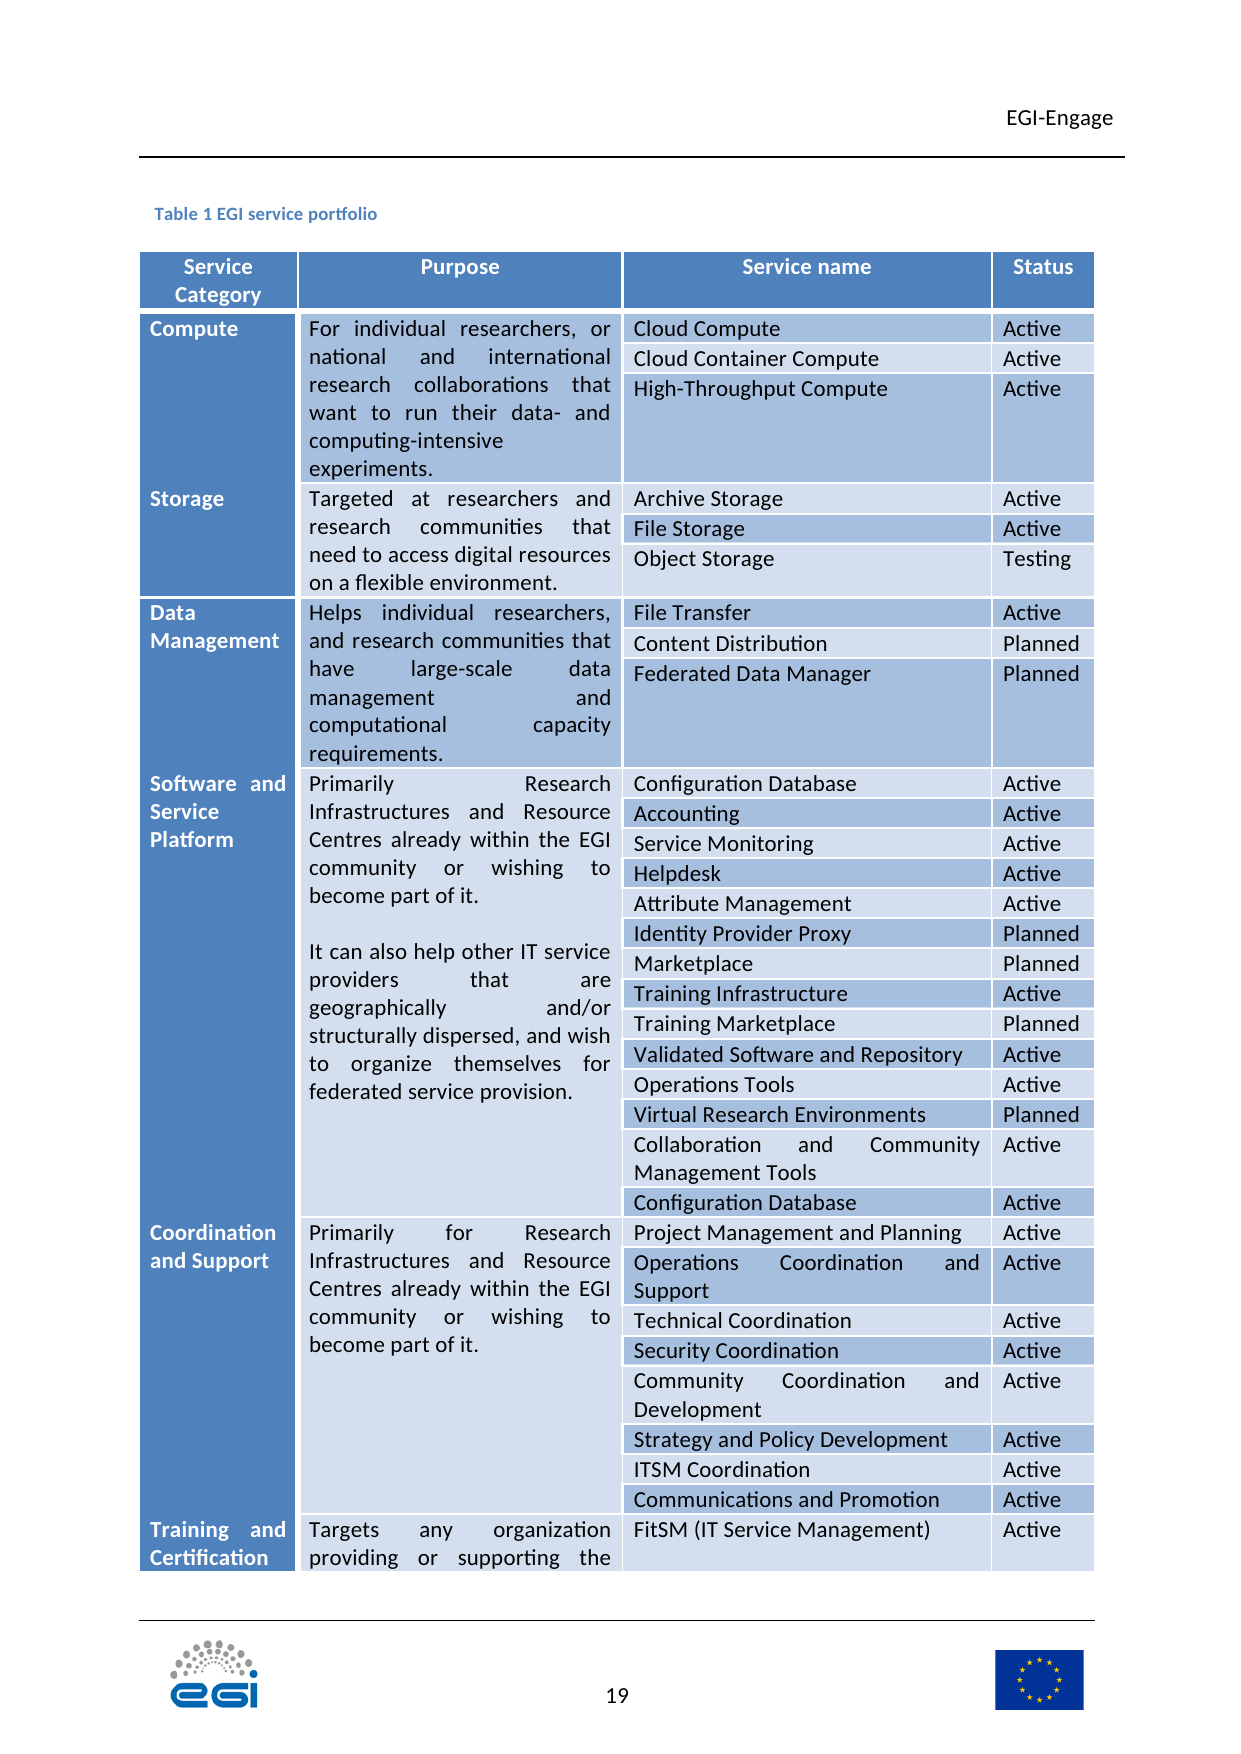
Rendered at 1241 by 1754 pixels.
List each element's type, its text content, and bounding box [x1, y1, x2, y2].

table_cell Validated Software and Repository [624, 1040, 991, 1068]
table_cell Cloud Compute [624, 314, 991, 342]
table_header Service name [624, 252, 991, 308]
table_cell Active [992, 1070, 1094, 1098]
table_cell Planned [993, 919, 1094, 947]
table_cell Active [992, 1515, 1094, 1571]
table_cell Active [993, 1337, 1094, 1364]
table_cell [140, 1513, 295, 1571]
table_cell Configuration Database [624, 1188, 991, 1216]
table_cell Active [992, 1306, 1094, 1334]
table_cell Object Storage [623, 545, 991, 596]
table_cell Data Management [140, 599, 295, 767]
table_cell Strategy and Policy Development [624, 1425, 991, 1453]
table_cell Active [993, 980, 1094, 1007]
table_cell File Storage [624, 515, 991, 542]
table_cell Training Infrastructure [624, 980, 991, 1007]
table_cell Operations Tools [623, 1070, 991, 1098]
table_cell Configuration Database [623, 769, 991, 797]
table_cell Active [992, 769, 1094, 797]
table_cell Communications and Promotion [624, 1485, 991, 1513]
table_cell Active [993, 599, 1094, 627]
table_cell Testing [992, 545, 1094, 596]
table_cell Active [992, 344, 1094, 372]
table_cell Active [993, 374, 1094, 482]
table_cell Training Marketplace [623, 1010, 991, 1038]
table_cell Planned [992, 949, 1094, 977]
table_cell Planned [992, 1010, 1094, 1038]
table_cell Active [993, 1425, 1094, 1453]
table_cell Compute [140, 314, 295, 482]
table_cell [623, 1515, 991, 1571]
table_cell Active [992, 1218, 1094, 1246]
table_cell Service Monitoring [623, 829, 991, 857]
table_header Service Category [140, 252, 297, 308]
table_cell Active [992, 1455, 1094, 1483]
table_cell Coordination and Support [140, 1216, 295, 1513]
table_cell Attribute Management [623, 889, 991, 917]
table_cell Active [993, 1485, 1094, 1513]
table_cell File Transfer [624, 599, 991, 627]
table_cell Marketplace [623, 949, 991, 977]
table_cell Active [993, 799, 1094, 827]
picture [995, 1650, 1084, 1710]
table_cell Software and Service Platform [140, 767, 295, 1216]
table_cell Active [992, 889, 1094, 917]
table_cell Helpdesk [624, 859, 991, 887]
table_header Status [993, 252, 1094, 308]
table_cell Technical Coordination [623, 1306, 991, 1334]
table_cell High-Throughput Compute [624, 374, 991, 482]
table_cell For individual researchers, or national and international research collaborations that want to run their data- and computing-intensive experiments. [301, 314, 621, 482]
table_cell Content Distribution [624, 629, 991, 657]
table_cell Identity Provider Proxy [624, 919, 991, 947]
table_cell Active [992, 1130, 1094, 1186]
table_cell Targeted at researchers and research communities that need to access digital resources on a flexible environment. [301, 484, 622, 596]
table_cell Active [993, 1248, 1094, 1304]
table_cell Security Coordination [624, 1337, 991, 1364]
table_cell Accounting [624, 799, 991, 827]
table_cell Project Management and Planning [623, 1218, 991, 1246]
table_cell Storage [140, 482, 295, 596]
table_cell Collaboration and Community Management Tools [623, 1130, 991, 1186]
table_cell Active [992, 829, 1094, 857]
table_cell Cloud Container Compute [624, 344, 991, 372]
table_cell ITSM Coordination [623, 1455, 991, 1483]
table_cell Archive Storage [623, 484, 991, 512]
table_cell Planned [993, 1100, 1094, 1128]
table_cell Active [992, 1367, 1094, 1423]
table_cell Active [993, 314, 1094, 342]
table_cell Federated Data Manager [624, 659, 991, 767]
table_cell Active [993, 515, 1094, 542]
table_cell Planned [992, 629, 1094, 657]
table_cell Active [993, 1188, 1094, 1216]
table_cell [301, 1515, 622, 1571]
table_cell Virtual Research Environments [624, 1100, 991, 1128]
table_cell Operations Coordination and Support [624, 1248, 991, 1304]
table_cell Planned [993, 659, 1094, 767]
table_cell Helps individual researchers, and research communities that have large-scale data management and computational capacity requirements. [301, 599, 621, 767]
table_cell Active [993, 1040, 1094, 1068]
table_cell Active [993, 859, 1094, 887]
table_cell Primarily for Research Infrastructures and Resource Centres already within the EGI community or wishing to become part of it. [301, 1218, 622, 1513]
picture [150, 1638, 276, 1710]
table_cell Community Coordination and Development [623, 1367, 991, 1423]
table_header Purpose [299, 252, 621, 308]
table_cell Primarily Research Infrastructures and Resource Centres already within the EGI community or wishing to become part of it. It can also help other IT service providers that are geographically and/or structurally dispersed, and wish to organize themselves for federated service provision. [301, 769, 622, 1216]
table_cell Active [992, 484, 1094, 512]
